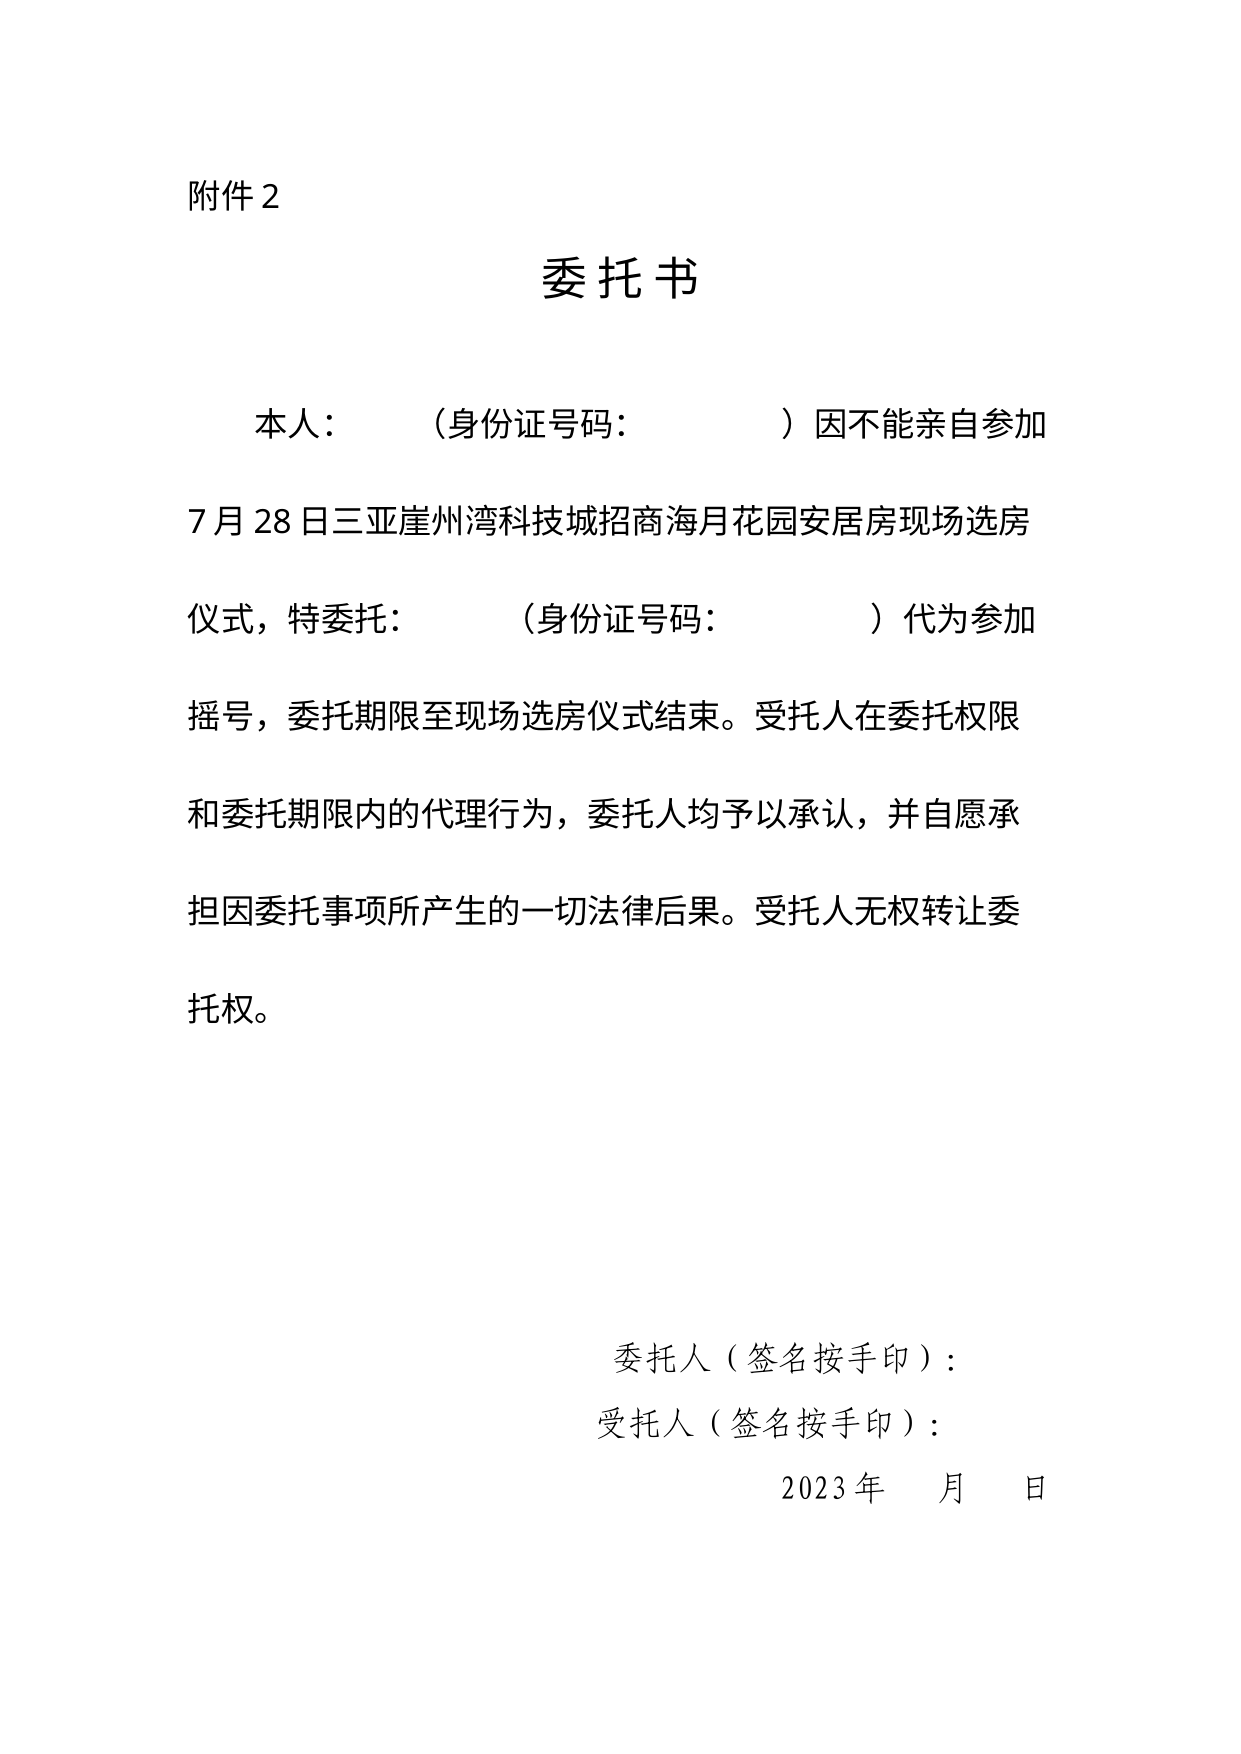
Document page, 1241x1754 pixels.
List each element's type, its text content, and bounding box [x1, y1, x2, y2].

text 本人： （身份证号码： ）因不能亲自参加7月28日三亚崖州湾科技城招商海月花园安居房现场选房仪式，特委托： （身份证号码： ）代为参加摇号，委托期限至现场选房仪式结束。受托人在委托权限和委托期限内的代理行为，委托人均予以承认，并自愿承担因委托事项所产生的一切法律后果。受托人无权转让委托权。 [187, 389, 1053, 1039]
text 委 托 书 [187, 227, 1053, 324]
text 附件2 [187, 162, 1053, 227]
text 2023年 月 日 [187, 1453, 1053, 1518]
text 委托人（签名按手印）： [187, 1323, 1053, 1388]
text 受托人（签名按手印）： [187, 1388, 1053, 1453]
